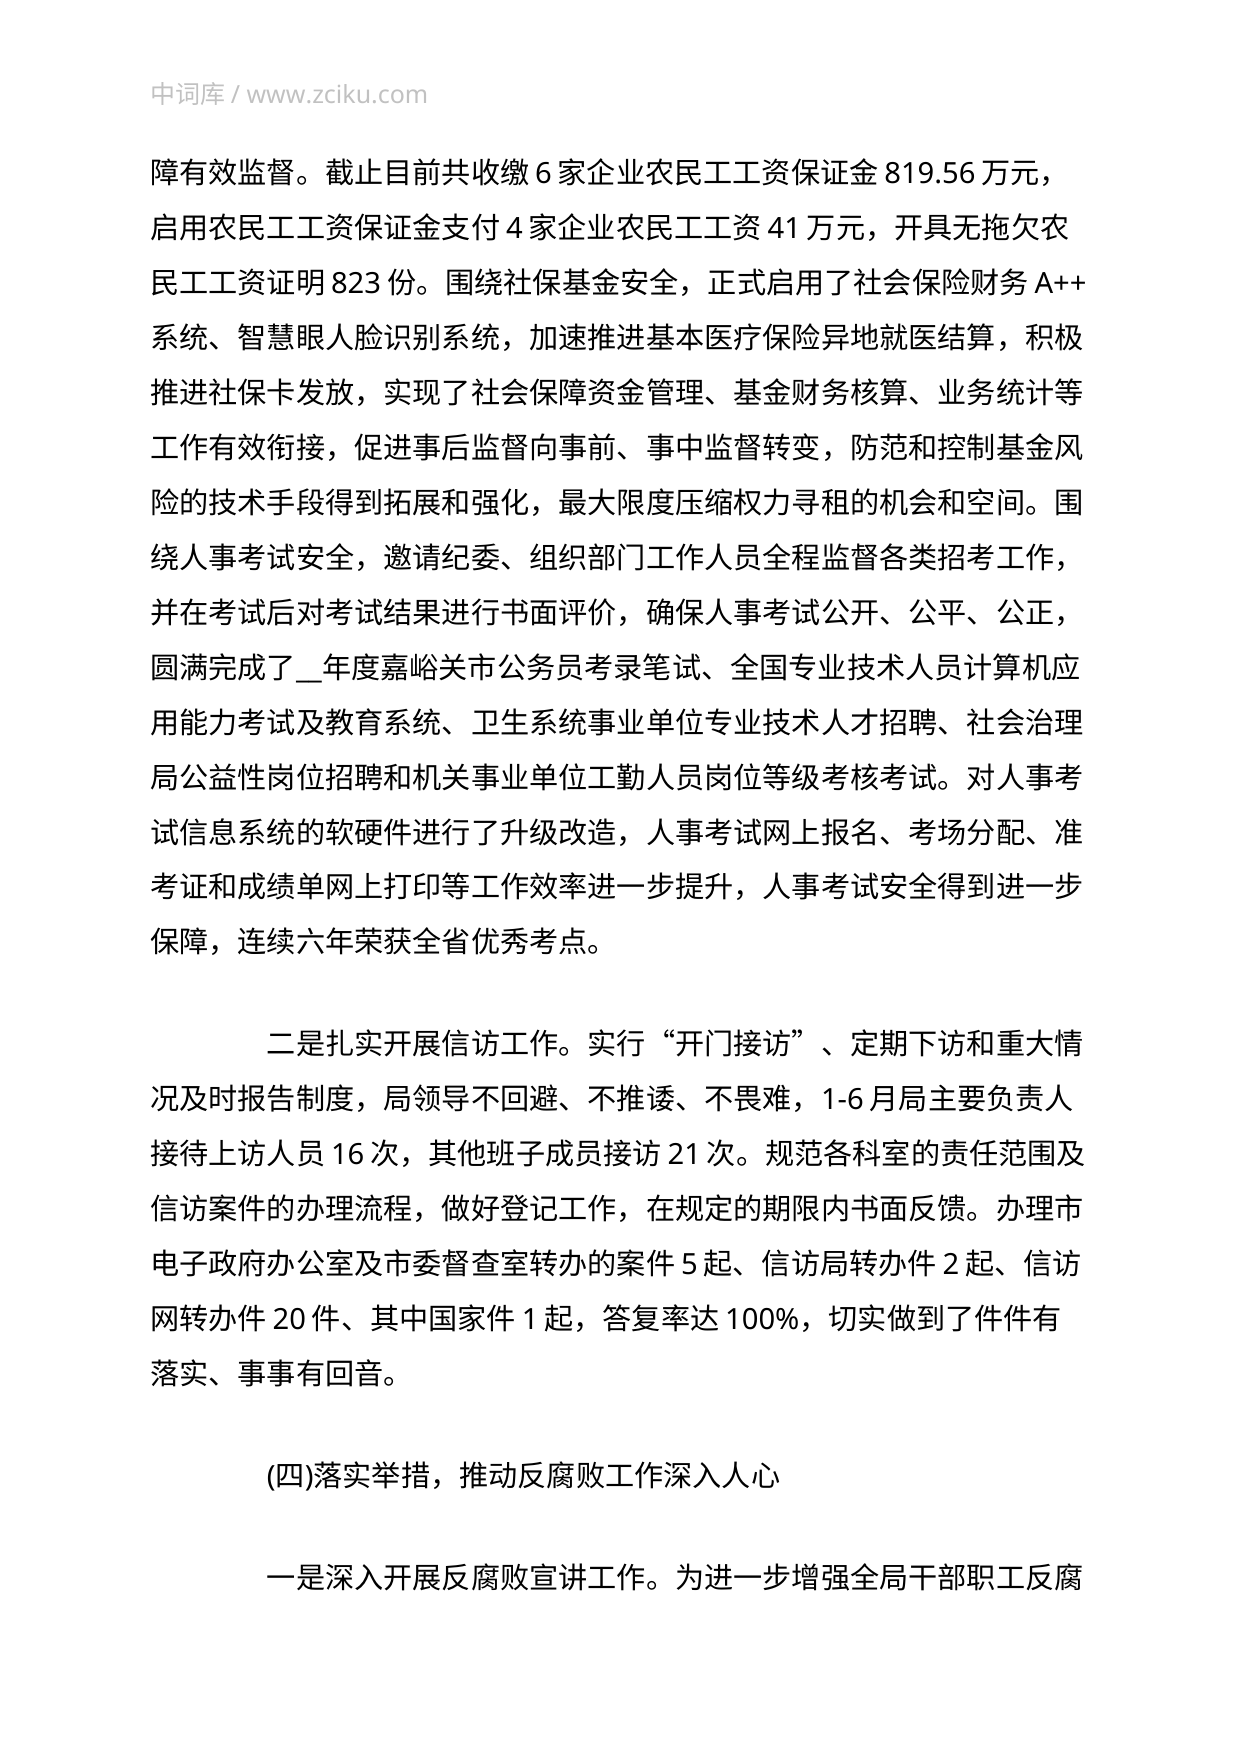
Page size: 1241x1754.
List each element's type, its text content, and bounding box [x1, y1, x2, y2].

text (四)落实举措，推动反腐败工作深入人心 [150, 1452, 1090, 1495]
text 二是扎实开展信访工作。实行“开门接访”、定期下访和重大情况及时报告制度，局领导不回避、不推诿、不畏难，1-6月局主要负责人接待上访人员16次，其他班子成员接访21次。规范各科室的责任范围及信访案件的办理流程，做好登记工作，在规定的期限内书面反馈。办理市电子政府办公室及市委督查室转办的案件5起、信访局转办件2起、信访网转办件20件、其中国家件1起，答复率达100%，切实做到了件件有落实、事事有回音。 [150, 1021, 1090, 1393]
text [150, 150, 1090, 961]
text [150, 1554, 1090, 1597]
